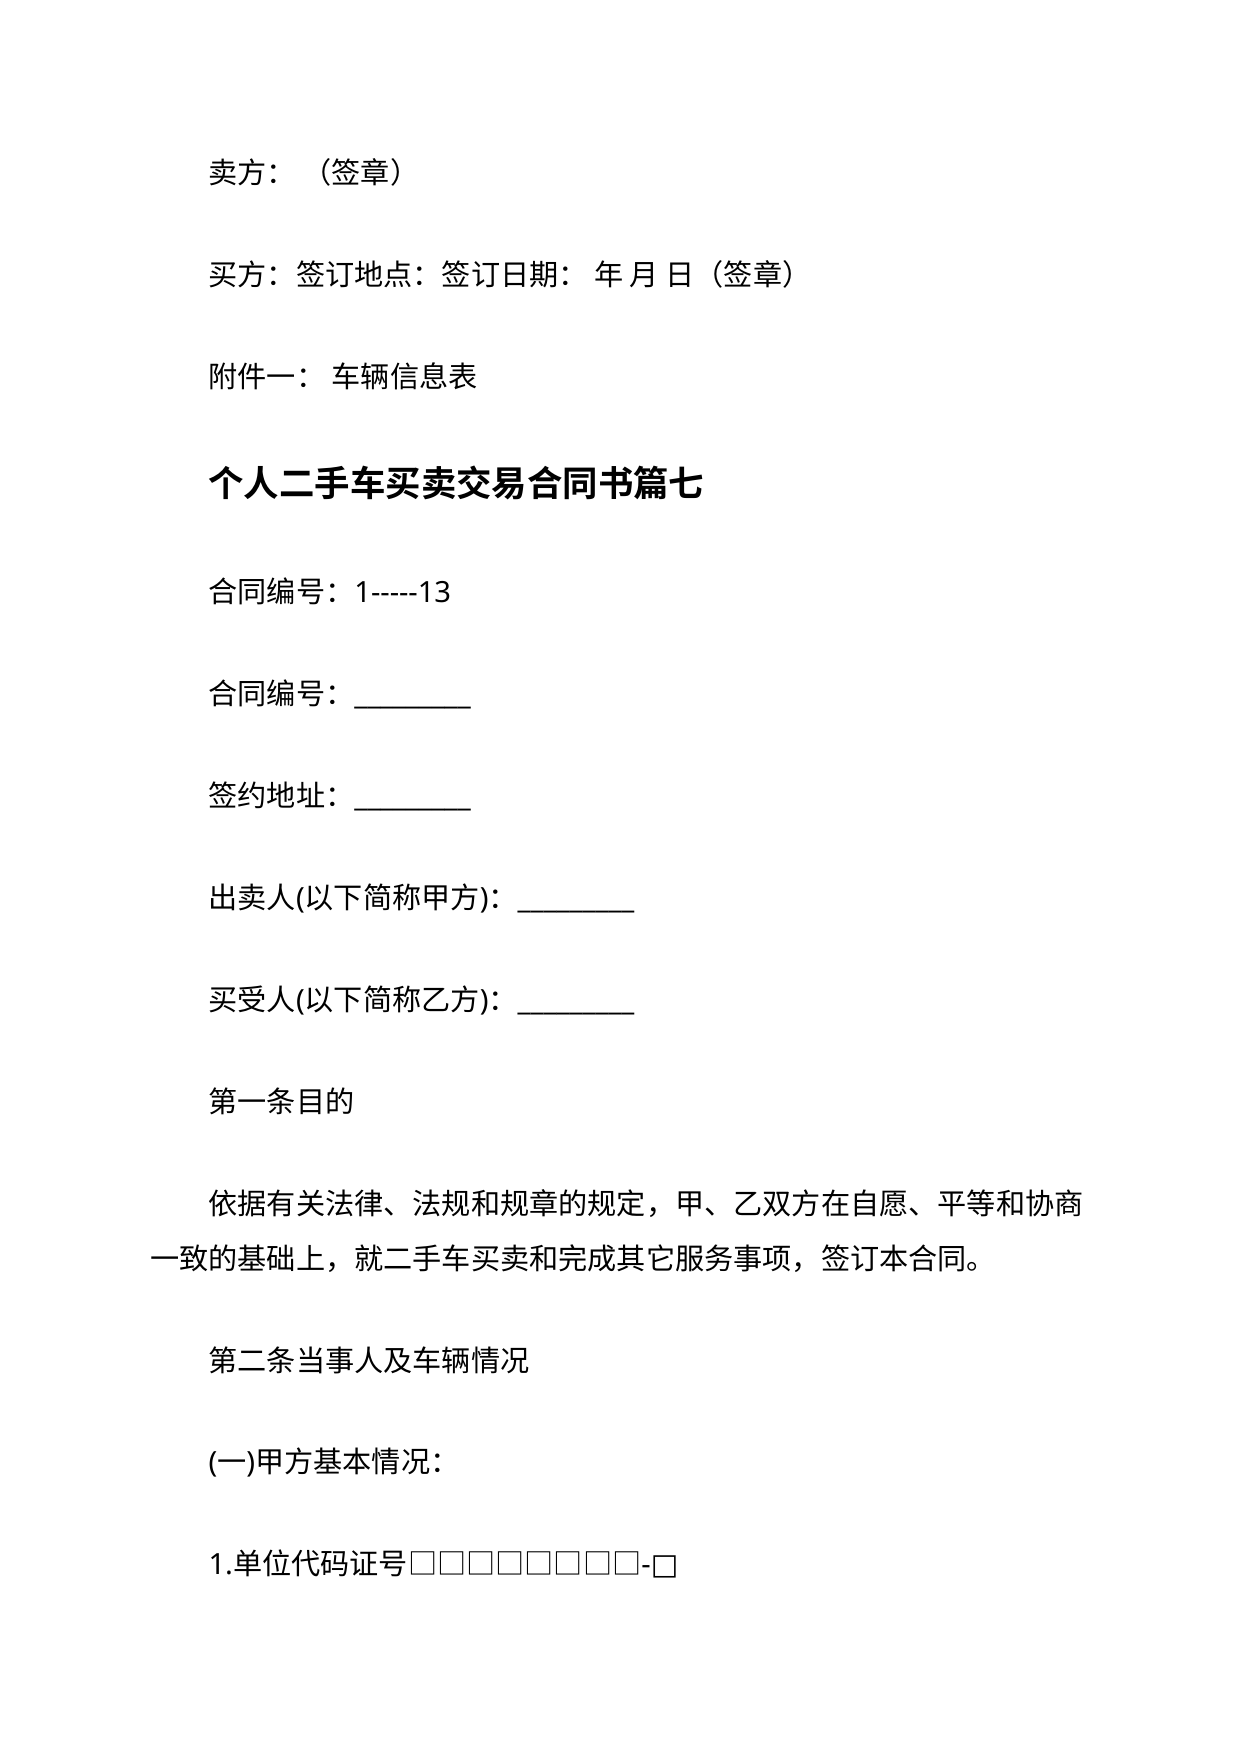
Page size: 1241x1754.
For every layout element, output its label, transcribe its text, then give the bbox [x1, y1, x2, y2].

text (一)甲方基本情况： [150, 1439, 1090, 1481]
text 1.单位代码证号□□□□□□□□-□ [150, 1541, 1090, 1583]
text 买方：签订地点：签订日期： 年 月 日（签章） [150, 252, 1090, 294]
text 第一条目的 [150, 1079, 1090, 1121]
text 合同编号：_________ [150, 671, 1090, 713]
text 合同编号：1-----13 [150, 569, 1090, 611]
text 附件一： 车辆信息表 [150, 353, 1090, 396]
text 卖方： （签章） [150, 150, 1090, 192]
text 买受人(以下简称乙方)：_________ [150, 977, 1090, 1019]
text 签约地址：_________ [150, 773, 1090, 815]
text 出卖人(以下简称甲方)：_________ [150, 875, 1090, 917]
text 第二条当事人及车辆情况 [150, 1337, 1090, 1379]
text 个人二手车买卖交易合同书篇七 [150, 455, 1090, 507]
text 依据有关法律、法规和规章的规定，甲、乙双方在自愿、平等和协商一致的基础上，就二手车买卖和完成其它服务事项，签订本合同。 [150, 1180, 1090, 1278]
